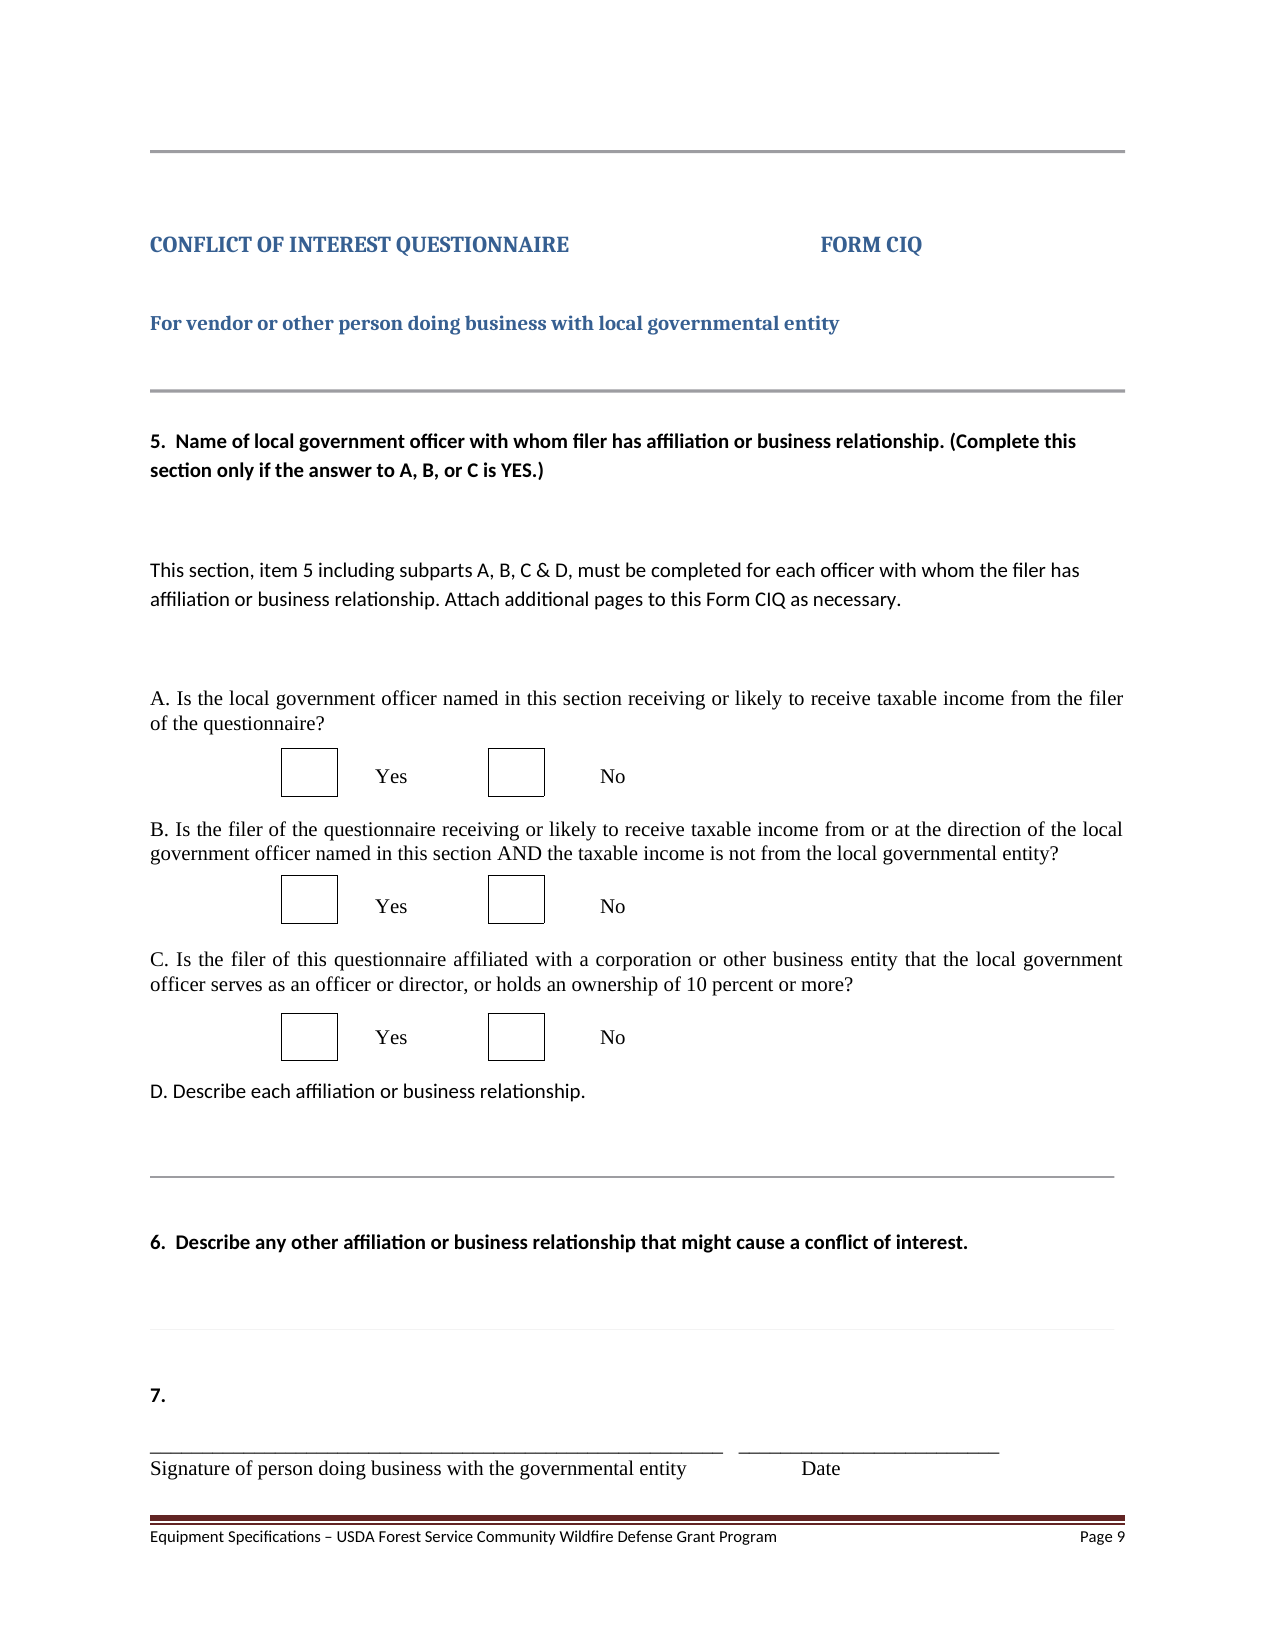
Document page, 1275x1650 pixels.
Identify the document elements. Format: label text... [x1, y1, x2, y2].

text 5. Name of local government officer with whom filer has affiliation or business relationship. (Complete this section only if the answer to A, B, or C is YES.) [150, 428, 1125, 483]
text Yes No [338, 764, 487, 788]
text D. Describe each affiliation or business relationship. [150, 1078, 1125, 1103]
text 7. [150, 1382, 1125, 1407]
text Yes No [545, 1025, 1125, 1049]
subtitle For vendor or other person doing business with local governmental entity [150, 312, 1125, 336]
text Yes No [338, 894, 487, 918]
subtitle CONFLICT OF INTEREST QUESTIONNAIRE FORM CIQ [150, 232, 1125, 258]
text _______________________________________________________ _________________________ [150, 1432, 1125, 1456]
text C. Is the filer of this questionnaire affiliated with a corporation or other business entity that the local government officer serves as an officer or director, or holds an ownership of 10 percent or more? [150, 947, 1125, 996]
text Signature of person doing business with the governmental entity Date [150, 1456, 1125, 1480]
text Yes No [338, 1025, 487, 1049]
text Yes No [545, 764, 1125, 788]
text This section, item 5 including subparts A, B, C & D, must be completed for each officer with whom the filer has affiliation or business relationship. Attach additional pages to this Form CIQ as necessary. [150, 557, 1125, 612]
text B. Is the filer of the questionnaire receiving or likely to receive taxable income from or at the direction of the local government officer named in this section AND the taxable income is not from the local governmental entity? [150, 817, 1125, 865]
text Yes No [545, 894, 1125, 918]
text A. Is the local government officer named in this section receiving or likely to receive taxable income from the filer of the questionnaire? [150, 686, 1125, 734]
text 6. Describe any other affiliation or business relationship that might cause a conflict of interest. [150, 1229, 1125, 1254]
